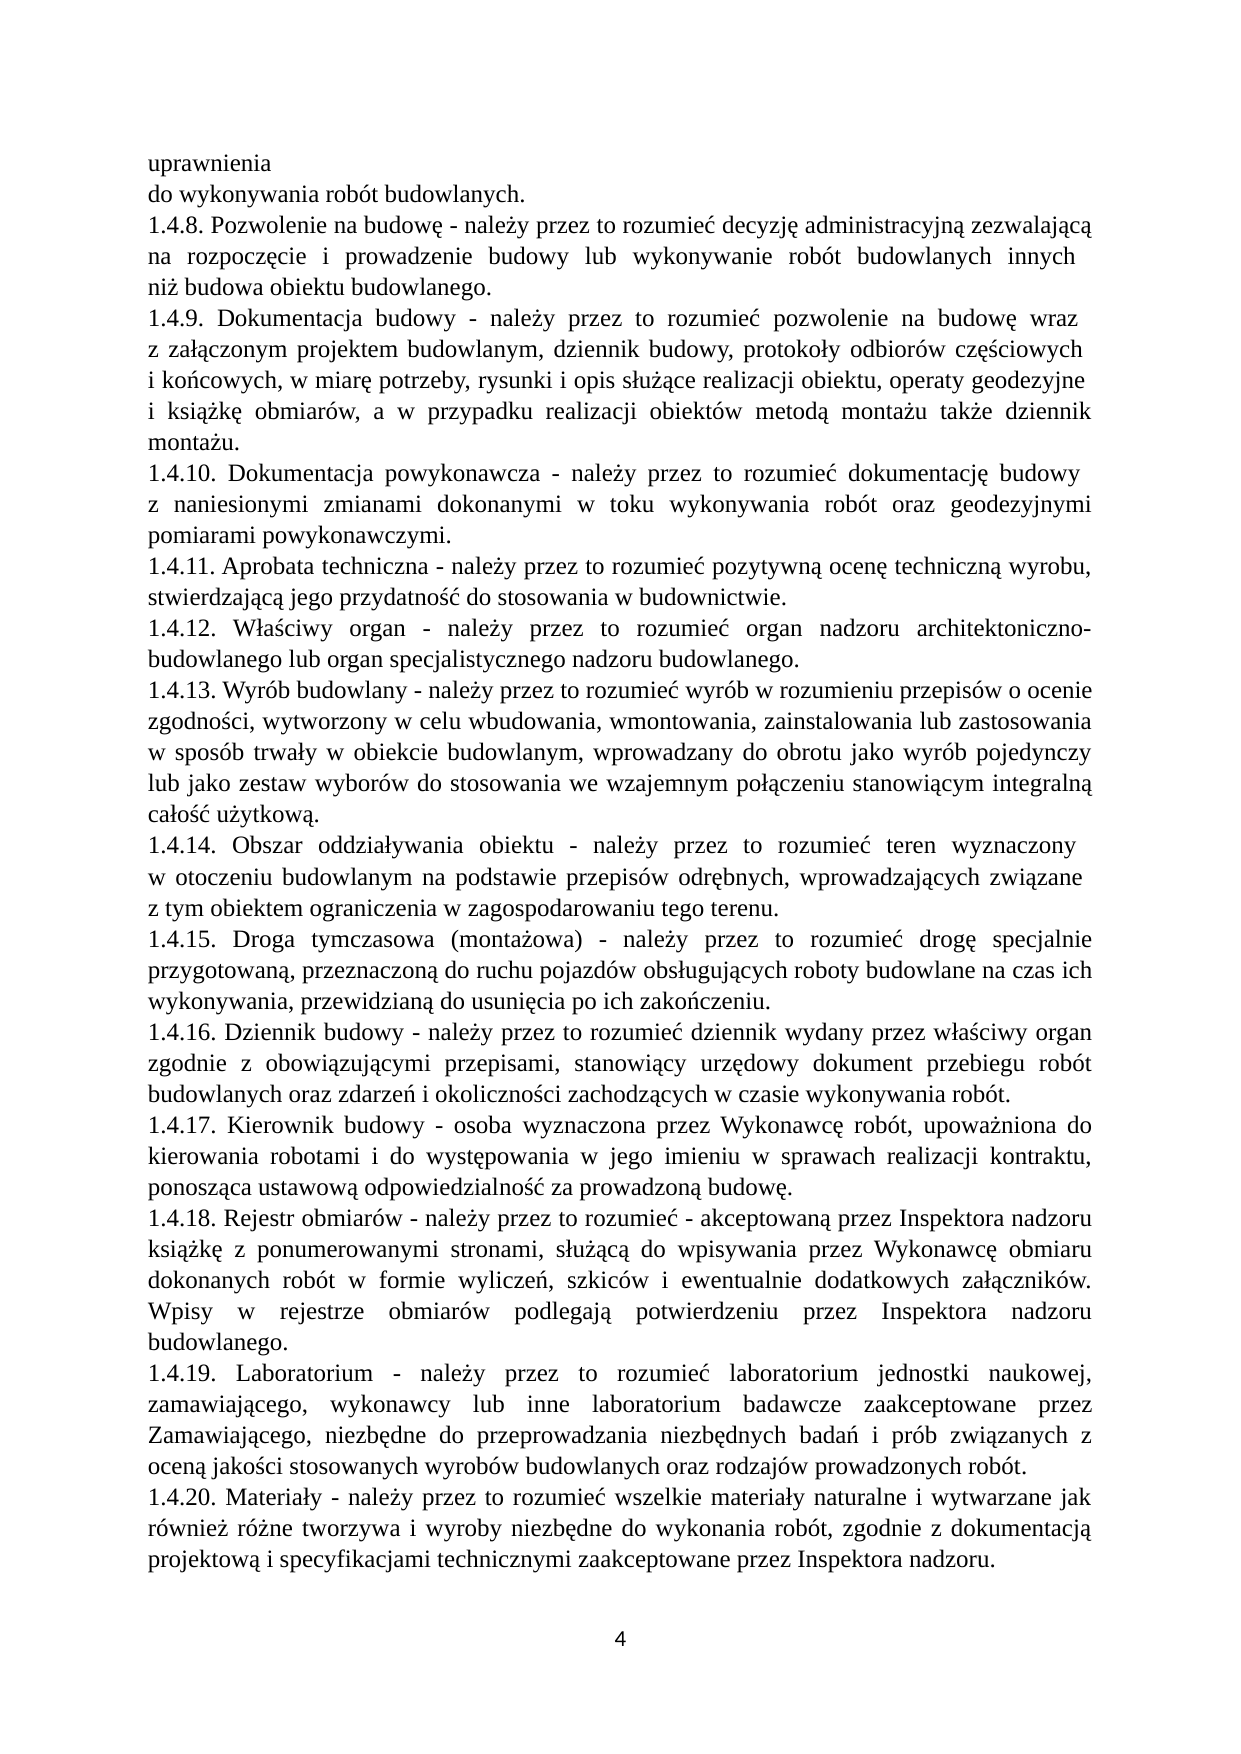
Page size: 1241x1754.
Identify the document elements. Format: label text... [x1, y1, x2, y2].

text 1.4.11. Aprobata techniczna - należy przez to rozumieć pozytywną ocenę techniczną wyrobu, stwierdzającą jego przydatność do stosowania w budownictwie. [148, 551, 1093, 611]
text 1.4.18. Rejestr obmiarów - należy przez to rozumieć - akceptowaną przez Inspektora nadzoru książkę z ponumerowanymi stronami, służącą do wpisywania przez Wykonawcę obmiaru dokonanych robót w formie wyliczeń, szkiców i ewentualnie dodatkowych załączników. Wpisy w rejestrze obmiarów podlegają potwierdzeniu przez Inspektora nadzoru budowlanego. [148, 1203, 1093, 1356]
text 1.4.16. Dziennik budowy - należy przez to rozumieć dziennik wydany przez właściwy organ zgodnie z obowiązującymi przepisami, stanowiący urzędowy dokument przebiegu robót budowlanych oraz zdarzeń i okoliczności zachodzących w czasie wykonywania robót. [148, 1017, 1093, 1108]
text 1.4.10. Dokumentacja powykonawcza - należy przez to rozumieć dokumentację budowy z naniesionymi zmianami dokonanymi w toku wykonywania robót oraz geodezyjnymi pomiarami powykonawczymi. [148, 458, 1093, 549]
text 1.4.9. Dokumentacja budowy - należy przez to rozumieć pozwolenie na budowę wraz z załączonym projektem budowlanym, dziennik budowy, protokoły odbiorów częściowych i końcowych, w miarę potrzeby, rysunki i opis służące realizacji obiektu, operaty geodezyjne i książkę obmiarów, a w przypadku realizacji obiektów metodą montażu także dziennik montażu. [148, 303, 1093, 456]
text 1.4.15. Droga tymczasowa (montażowa) - należy przez to rozumieć drogę specjalnie przygotowaną, przeznaczoną do ruchu pojazdów obsługujących roboty budowlane na czas ich wykonywania, przewidzianą do usunięcia po ich zakończeniu. [148, 924, 1093, 1014]
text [148, 148, 1093, 207]
text 1.4.14. Obszar oddziaływania obiektu - należy przez to rozumieć teren wyznaczony w otoczeniu budowlanym na podstawie przepisów odrębnych, wprowadzających związane z tym obiektem ograniczenia w zagospodarowaniu tego terenu. [148, 831, 1093, 921]
text 1.4.19. Laboratorium - należy przez to rozumieć laboratorium jednostki naukowej, zamawiającego, wykonawcy lub inne laboratorium badawcze zaakceptowane przez Zamawiającego, niezbędne do przeprowadzania niezbędnych badań i prób związanych z oceną jakości stosowanych wyrobów budowlanych oraz rodzajów prowadzonych robót. [148, 1358, 1093, 1480]
text 1.4.8. Pozwolenie na budowę - należy przez to rozumieć decyzję administracyjną zezwalającą na rozpoczęcie i prowadzenie budowy lub wykonywanie robót budowlanych innych niż budowa obiektu budowlanego. [148, 210, 1093, 301]
text 1.4.20. Materiały - należy przez to rozumieć wszelkie materiały naturalne i wytwarzane jak również różne tworzywa i wyroby niezbędne do wykonania robót, zgodnie z dokumentacją projektową i specyfikacjami technicznymi zaakceptowane przez Inspektora nadzoru. [148, 1482, 1093, 1573]
text 1.4.13. Wyrób budowlany - należy przez to rozumieć wyrób w rozumieniu przepisów o ocenie zgodności, wytworzony w celu wbudowania, wmontowania, zainstalowania lub zastosowania w sposób trwały w obiekcie budowlanym, wprowadzany do obrotu jako wyrób pojedynczy lub jako zestaw wyborów do stosowania we wzajemnym połączeniu stanowiącym integralną całość użytkową. [148, 675, 1093, 828]
text 1.4.17. Kierownik budowy - osoba wyznaczona przez Wykonawcę robót, upoważniona do kierowania robotami i do występowania w jego imieniu w sprawach realizacji kontraktu, ponosząca ustawową odpowiedzialność za prowadzoną budowę. [148, 1110, 1093, 1201]
text 1.4.12. Właściwy organ - należy przez to rozumieć organ nadzoru architektoniczno-budowlanego lub organ specjalistycznego nadzoru budowlanego. [148, 613, 1093, 673]
